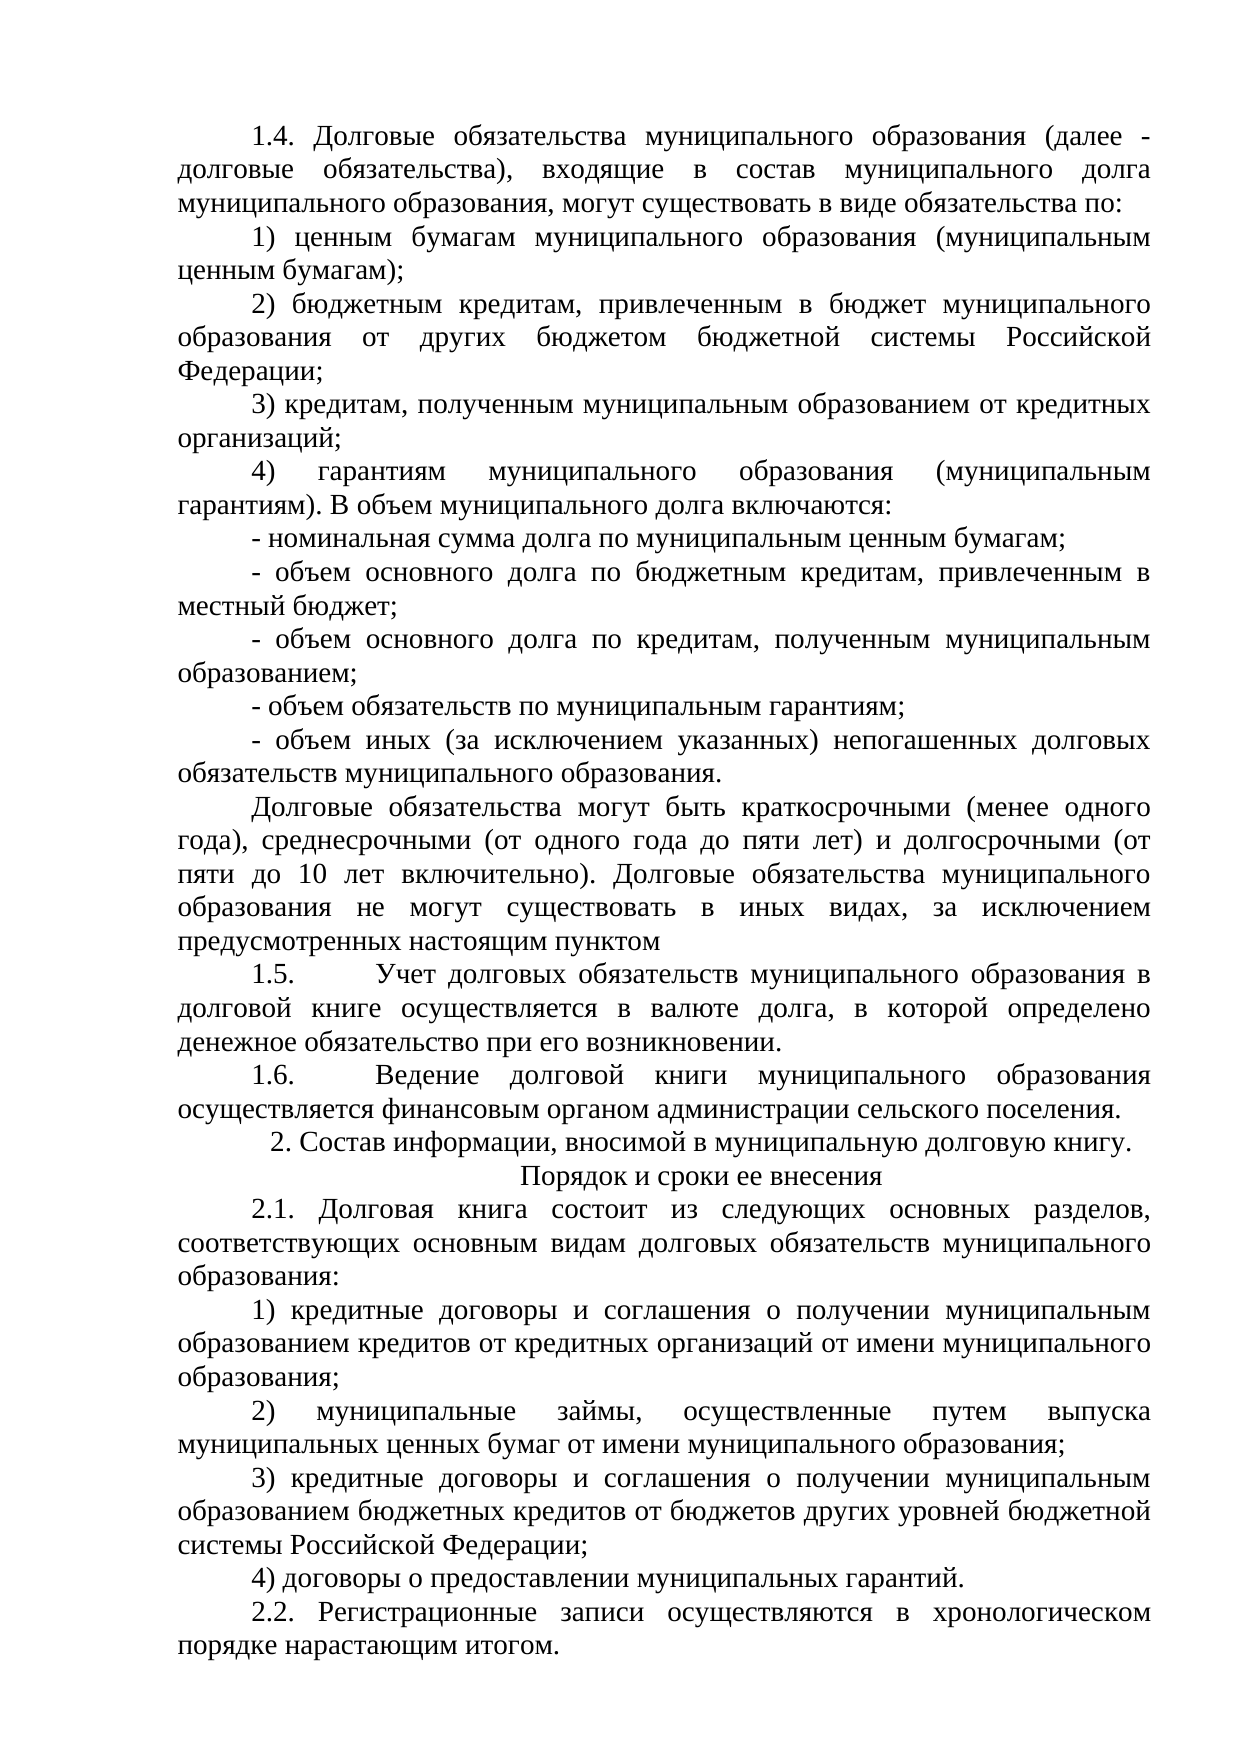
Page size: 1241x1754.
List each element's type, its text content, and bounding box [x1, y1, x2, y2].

text 3) кредитам, полученным муниципальным образованием от кредитных организаций; [177, 386, 1152, 453]
text 4) договоры о предоставлении муниципальных гарантий. [177, 1560, 1152, 1594]
text 2) муниципальные займы, осуществленные путем выпуска муниципальных ценных бумаг от имени муниципального образования; [177, 1393, 1152, 1460]
text 4) гарантиям муниципального образования (муниципальным гарантиям). В объем муниципального долга включаются: [177, 453, 1152, 521]
text 2.2. Регистрационные записи осуществляются в хронологическом порядке нарастающим итогом. [177, 1594, 1152, 1661]
text - объем обязательств по муниципальным гарантиям; [177, 688, 1152, 722]
text 1.4. Долговые обязательства муниципального образования (далее - долговые обязательства), входящие в состав муниципального долга муниципального образования, могут существовать в виде обязательства по: [177, 118, 1152, 219]
text 2) бюджетным кредитам, привлеченным в бюджет муниципального образования от других бюджетом бюджетной системы Российской Федерации; [177, 286, 1152, 386]
text - объем основного долга по кредитам, полученным муниципальным образованием; [177, 621, 1152, 688]
text 1) ценным бумагам муниципального образования (муниципальным ценным бумагам); [177, 219, 1152, 286]
text 1.6. Ведение долговой книги муниципального образования осуществляется финансовым органом администрации сельского поселения. [177, 1057, 1152, 1124]
text 1) кредитные договоры и соглашения о получении муниципальным образованием кредитов от кредитных организаций от имени муниципального образования; [177, 1292, 1152, 1393]
text 2. Состав информации, вносимой в муниципальную долговую книгу. [177, 1124, 1152, 1158]
text 3) кредитные договоры и соглашения о получении муниципальным образованием бюджетных кредитов от бюджетов других уровней бюджетной системы Российской Федерации; [177, 1460, 1152, 1560]
text 1.5. Учет долговых обязательств муниципального образования в долговой книге осуществляется в валюте долга, в которой определено денежное обязательство при его возникновении. [177, 957, 1152, 1057]
text Порядок и сроки ее внесения [177, 1158, 1152, 1191]
text - номинальная сумма долга по муниципальным ценным бумагам; [177, 521, 1152, 554]
text - объем иных (за исключением указанных) непогашенных долговых обязательств муниципального образования. [177, 722, 1152, 789]
text - объем основного долга по бюджетным кредитам, привлеченным в местный бюджет; [177, 554, 1152, 621]
text Долговые обязательства могут быть краткосрочными (менее одного года), среднесрочными (от одного года до пяти лет) и долгосрочными (от пяти до 10 лет включительно). Долговые обязательства муниципального образования не могут существовать в иных видах, за исключением предусмотренных настоящим пунктом [177, 789, 1152, 957]
text 2.1. Долговая книга состоит из следующих основных разделов, соответствующих основным видам долговых обязательств муниципального образования: [177, 1191, 1152, 1292]
